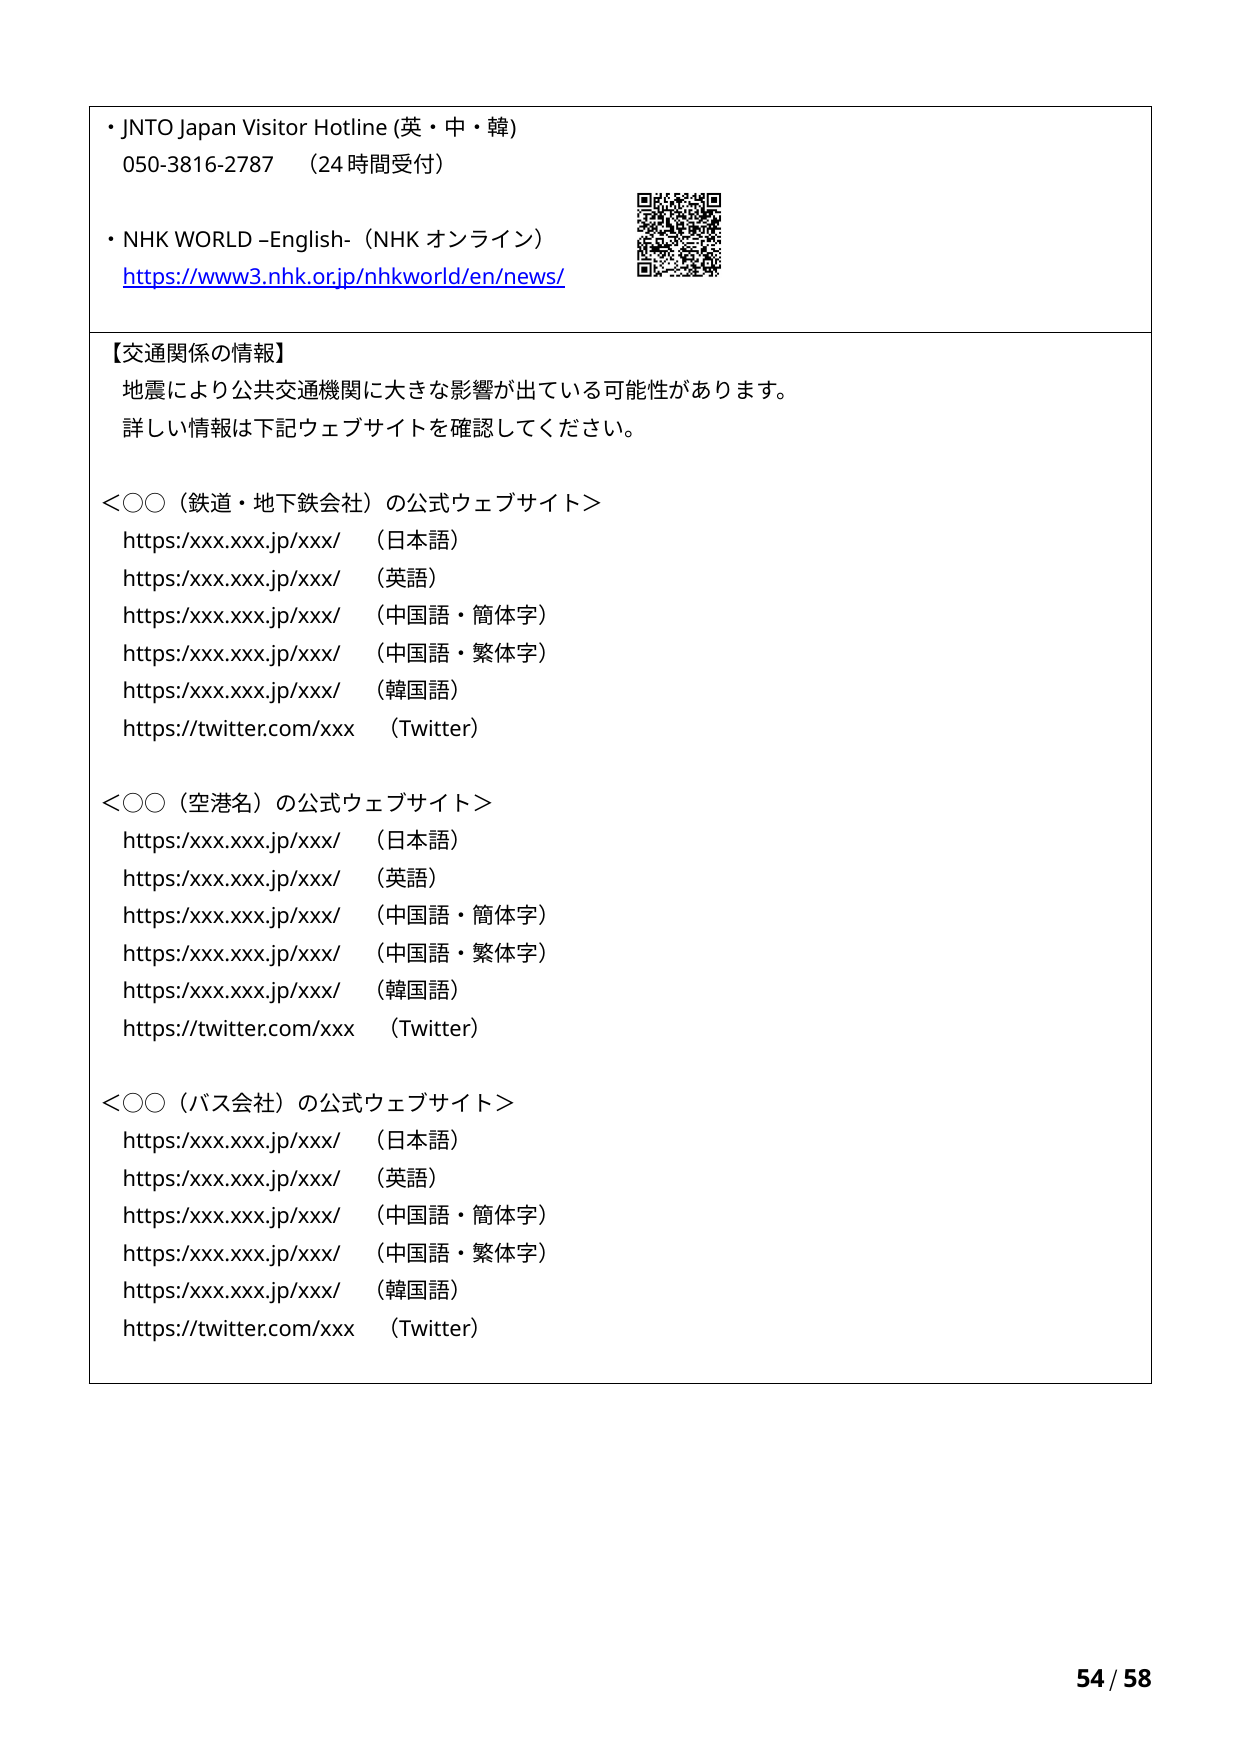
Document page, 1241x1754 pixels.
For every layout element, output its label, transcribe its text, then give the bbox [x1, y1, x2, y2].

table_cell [90, 107, 1151, 332]
table_cell 【交通関係の情報】 地震により公共交通機関に大きな影響が出ている可能性があります。 詳しい情報は下記ウェブサイトを確認してください。 ＜○○（鉄道・地下鉄会社）の公式ウェブサイト＞ https:/xxx.xxx.jp/xxx/ （日本語） https:/xxx.xxx.jp/xxx/ （英語） https:/xxx.xxx.jp/xxx/ （中国語・簡体字） https:/xxx.xxx.jp/xxx/ （中国語・繁体字） https:/xxx.xxx.jp/xxx/ （韓国語） https://twitter.com/xxx （Twitter） ＜○○（空港名）の公式ウェブサイト＞ https:/xxx.xxx.jp/xxx/ （日本語） https:/xxx.xxx.jp/xxx/ （英語） https:/xxx.xxx.jp/xxx/ （中国語・簡体字） https:/xxx.xxx.jp/xxx/ （中国語・繁体字） https:/xxx.xxx.jp/xxx/ （韓国語） https://twitter.com/xxx （Twitter） ＜○○（バス会社）の公式ウェブサイト＞ https:/xxx.xxx.jp/xxx/ （日本語） https:/xxx.xxx.jp/xxx/ （英語） https:/xxx.xxx.jp/xxx/ （中国語・簡体字） https:/xxx.xxx.jp/xxx/ （中国語・繁体字） https:/xxx.xxx.jp/xxx/ （韓国語） https://twitter.com/xxx （Twitter） [90, 333, 1151, 1383]
